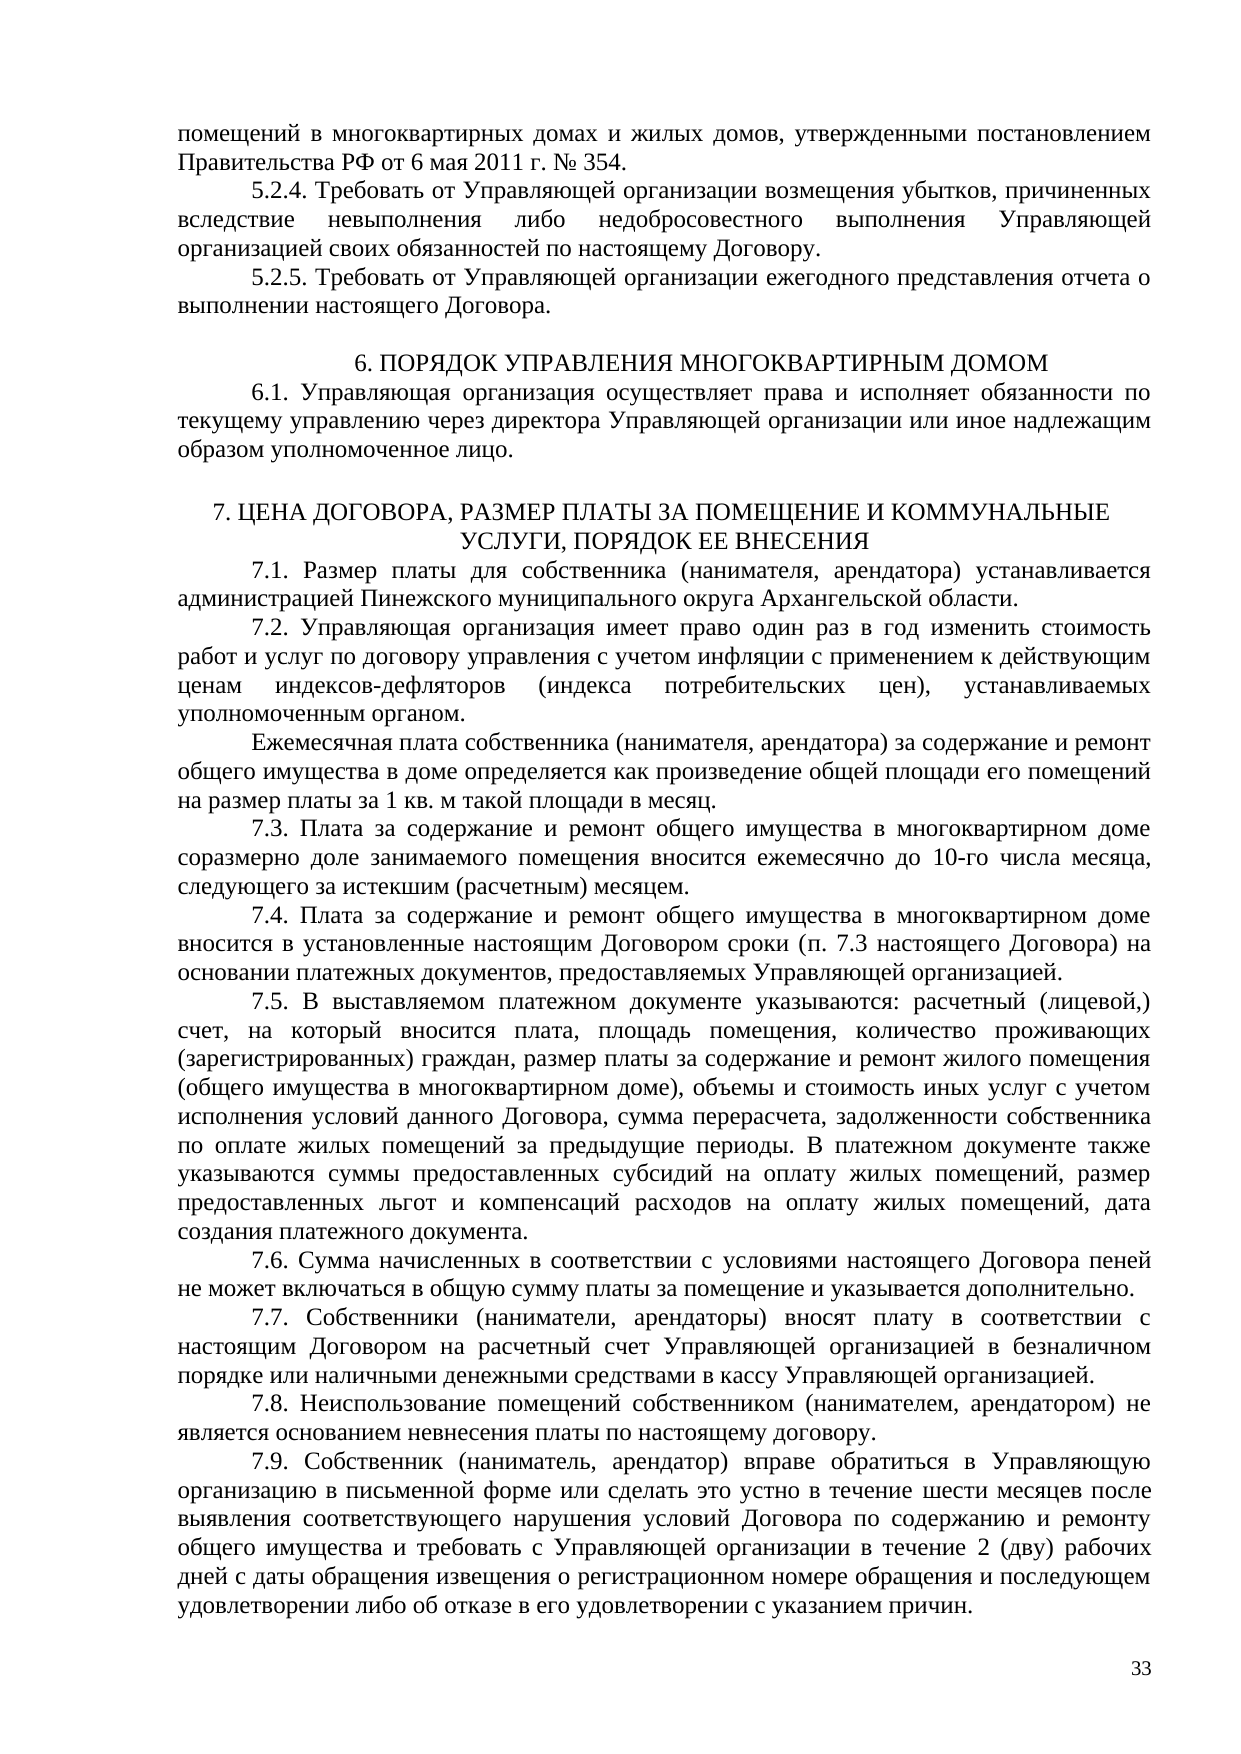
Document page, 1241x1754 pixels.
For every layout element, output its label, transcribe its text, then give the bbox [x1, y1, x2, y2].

text 7.1. Размер платы для собственника (нанимателя, арендатора) устанавливается администрацией Пинежского муниципального округа Архангельской области. [177, 555, 1152, 612]
text 5.2.4. Требовать от Управляющей организации возмещения убытков, причиненных вследствие невыполнения либо недобросовестного выполнения Управляющей организацией своих обязанностей по настоящему Договору. [177, 176, 1152, 262]
text 7.6. Сумма начисленных в соответствии с условиями настоящего Договора пеней не может включаться в общую сумму платы за помещение и указывается дополнительно. [177, 1245, 1152, 1302]
text Ежемесячная плата собственника (нанимателя, арендатора) за содержание и ремонт общего имущества в доме определяется как произведение общей площади его помещений на размер платы за 1 кв. м такой площади в месяц. [177, 727, 1152, 813]
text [177, 118, 1152, 176]
text 7.9. Собственник (наниматель, арендатор) вправе обратиться в Управляющую организацию в письменной форме или сделать это устно в течение шести месяцев после выявления соответствующего нарушения условий Договора по содержанию и ремонту общего имущества и требовать с Управляющей организации в течение 2 (дву) рабочих дней с даты обращения извещения о регистрационном номере обращения и последующем удовлетворении либо об отказе в его удовлетворении с указанием причин. [177, 1446, 1152, 1618]
text 7.5. В выставляемом платежном документе указываются: расчетный (лицевой,) счет, на который вносится плата, площадь помещения, количество проживающих (зарегистрированных) граждан, размер платы за содержание и ремонт жилого помещения (общего имущества в многоквартирном доме), объемы и стоимость иных услуг с учетом исполнения условий данного Договора, сумма перерасчета, задолженности собственника по оплате жилых помещений за предыдущие периоды. В платежном документе также указываются суммы предоставленных субсидий на оплату жилых помещений, размер предоставленных льгот и компенсаций расходов на оплату жилых помещений, дата создания платежного документа. [177, 986, 1152, 1245]
text 5.2.5. Требовать от Управляющей организации ежегодного представления отчета о выполнении настоящего Договора. [177, 262, 1152, 319]
text 7. ЦЕНА ДОГОВОРА, РАЗМЕР ПЛАТЫ ЗА ПОМЕЩЕНИЕ И КОММУНАЛЬНЫЕ УСЛУГИ, ПОРЯДОК ЕЕ ВНЕСЕНИЯ [177, 497, 1152, 555]
text 6. ПОРЯДОК УПРАВЛЕНИЯ МНОГОКВАРТИРНЫМ ДОМОМ [177, 348, 1152, 377]
text 7.3. Плата за содержание и ремонт общего имущества в многоквартирном доме соразмерно доле занимаемого помещения вносится ежемесячно до 10-го числа месяца, следующего за истекшим (расчетным) месяцем. [177, 813, 1152, 900]
text 7.2. Управляющая организация имеет право один раз в год изменить стоимость работ и услуг по договору управления с учетом инфляции с применением к действующим ценам индексов-дефляторов (индекса потребительских цен), устанавливаемых уполномоченным органом. [177, 612, 1152, 727]
text 7.4. Плата за содержание и ремонт общего имущества в многоквартирном доме вносится в установленные настоящим Договором сроки (п. 7.3 настоящего Договора) на основании платежных документов, предоставляемых Управляющей организацией. [177, 900, 1152, 986]
text 6.1. Управляющая организация осуществляет права и исполняет обязанности по текущему управлению через директора Управляющей организации или иное надлежащим образом уполномоченное лицо. [177, 377, 1152, 463]
text 7.7. Собственники (наниматели, арендаторы) вносят плату в соответствии с настоящим Договором на расчетный счет Управляющей организацией в безналичном порядке или наличными денежными средствами в кассу Управляющей организацией. [177, 1302, 1152, 1388]
text 7.8. Неиспользование помещений собственником (нанимателем, арендатором) не является основанием невнесения платы по настоящему договору. [177, 1388, 1152, 1446]
